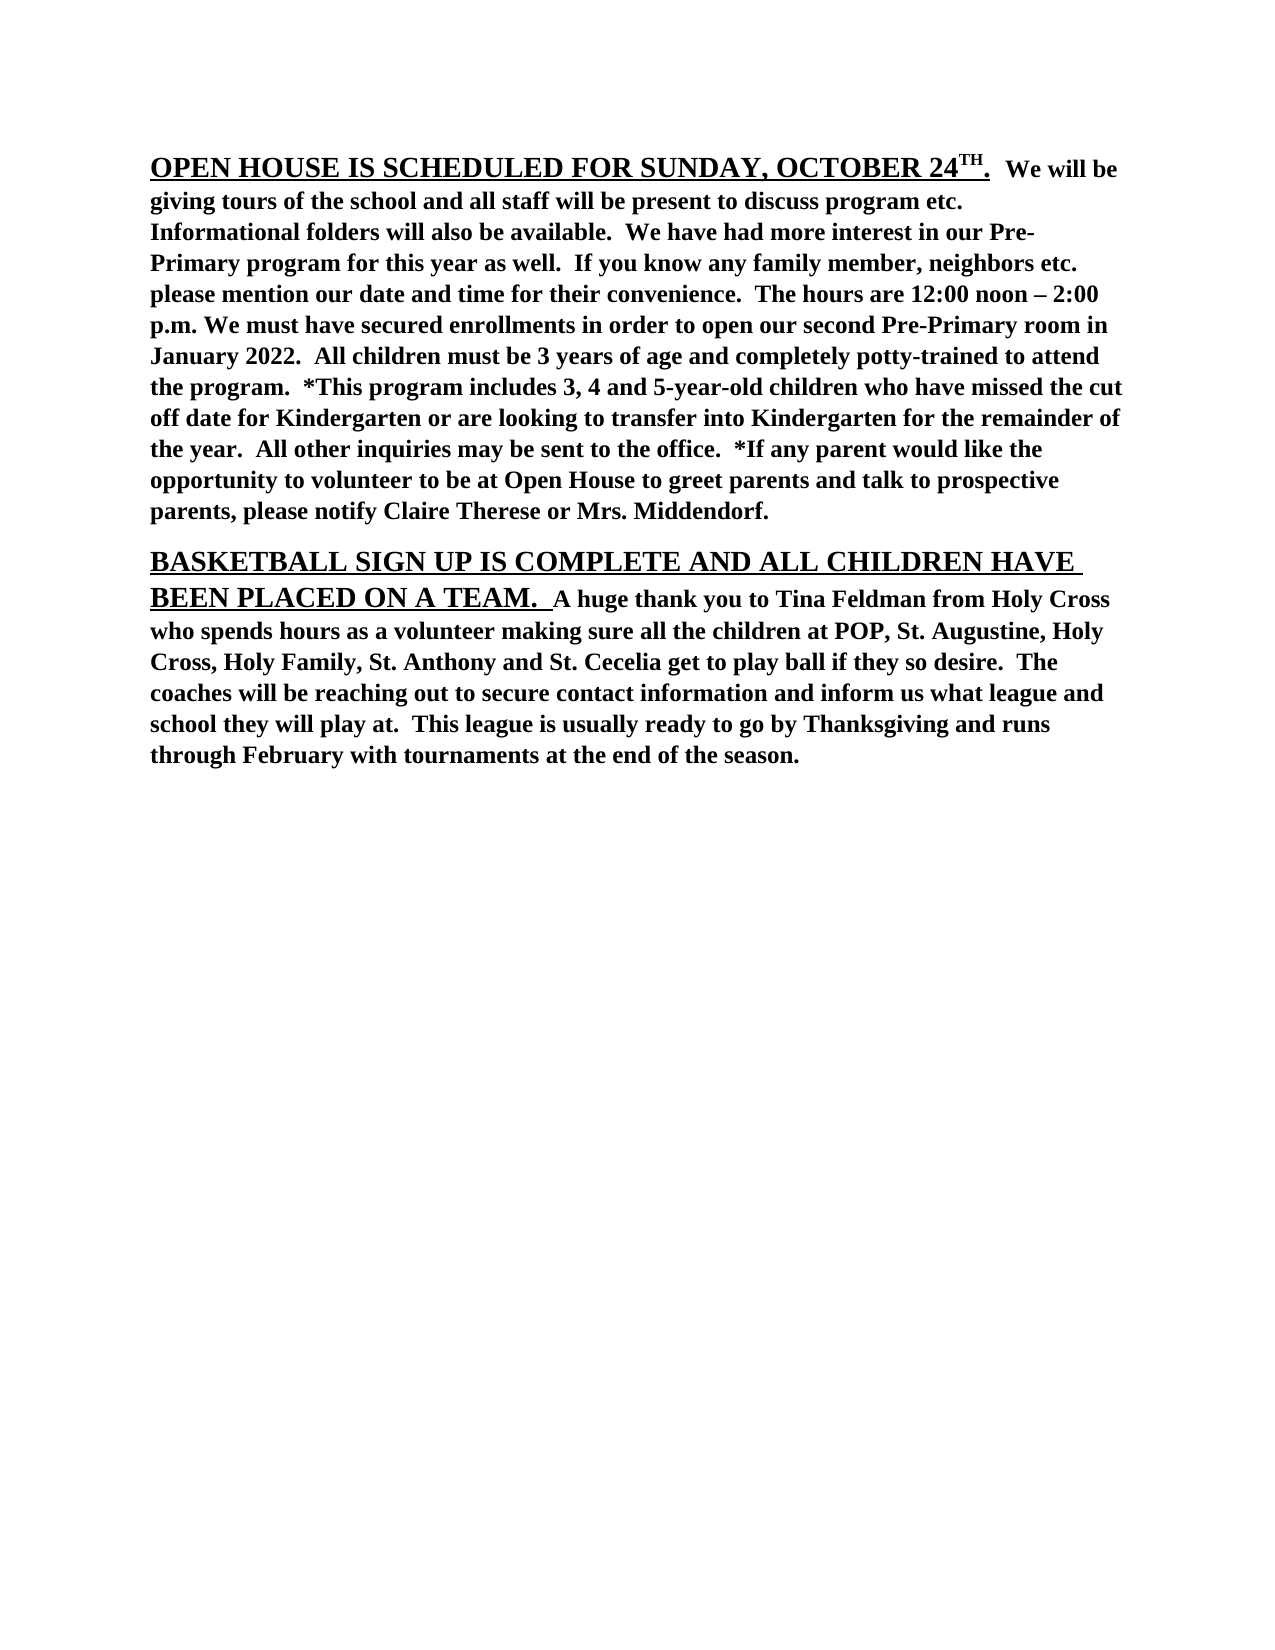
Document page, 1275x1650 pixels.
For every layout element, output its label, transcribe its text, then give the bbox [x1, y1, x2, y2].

text OPEN HOUSE IS SCHEDULED FOR SUNDAY, OCTOBER 24TH. We will be giving tours of the school and all staff will be present to discuss program etc. Informational folders will also be available. We have had more interest in our Pre-Primary program for this year as well. If you know any family member, neighbors etc. please mention our date and time for their convenience. The hours are 12:00 noon – 2:00 p.m. We must have secured enrollments in order to open our second Pre-Primary room in January 2022. All children must be 3 years of age and completely potty-trained to attend the program. *This program includes 3, 4 and 5-year-old children who have missed the cut off date for Kindergarten or are looking to transfer into Kindergarten for the remainder of the year. All other inquiries may be sent to the office. *If any parent would like the opportunity to volunteer to be at Open House to greet parents and talk to prospective parents, please notify Claire Therese or Mrs. Middendorf. [150, 150, 1125, 525]
text BASKETBALL SIGN UP IS COMPLETE AND ALL CHILDREN HAVE BEEN PLACED ON A TEAM. A huge thank you to Tina Feldman from Holy Cross who spends hours as a volunteer making sure all the children at POP, St. Augustine, Holy Cross, Holy Family, St. Anthony and St. Cecelia get to play ball if they so desire. The coaches will be reaching out to secure contact information and inform us what league and school they will play at. This league is usually ready to go by Thanksgiving and runs through February with tournaments at the end of the season. [150, 544, 1125, 769]
